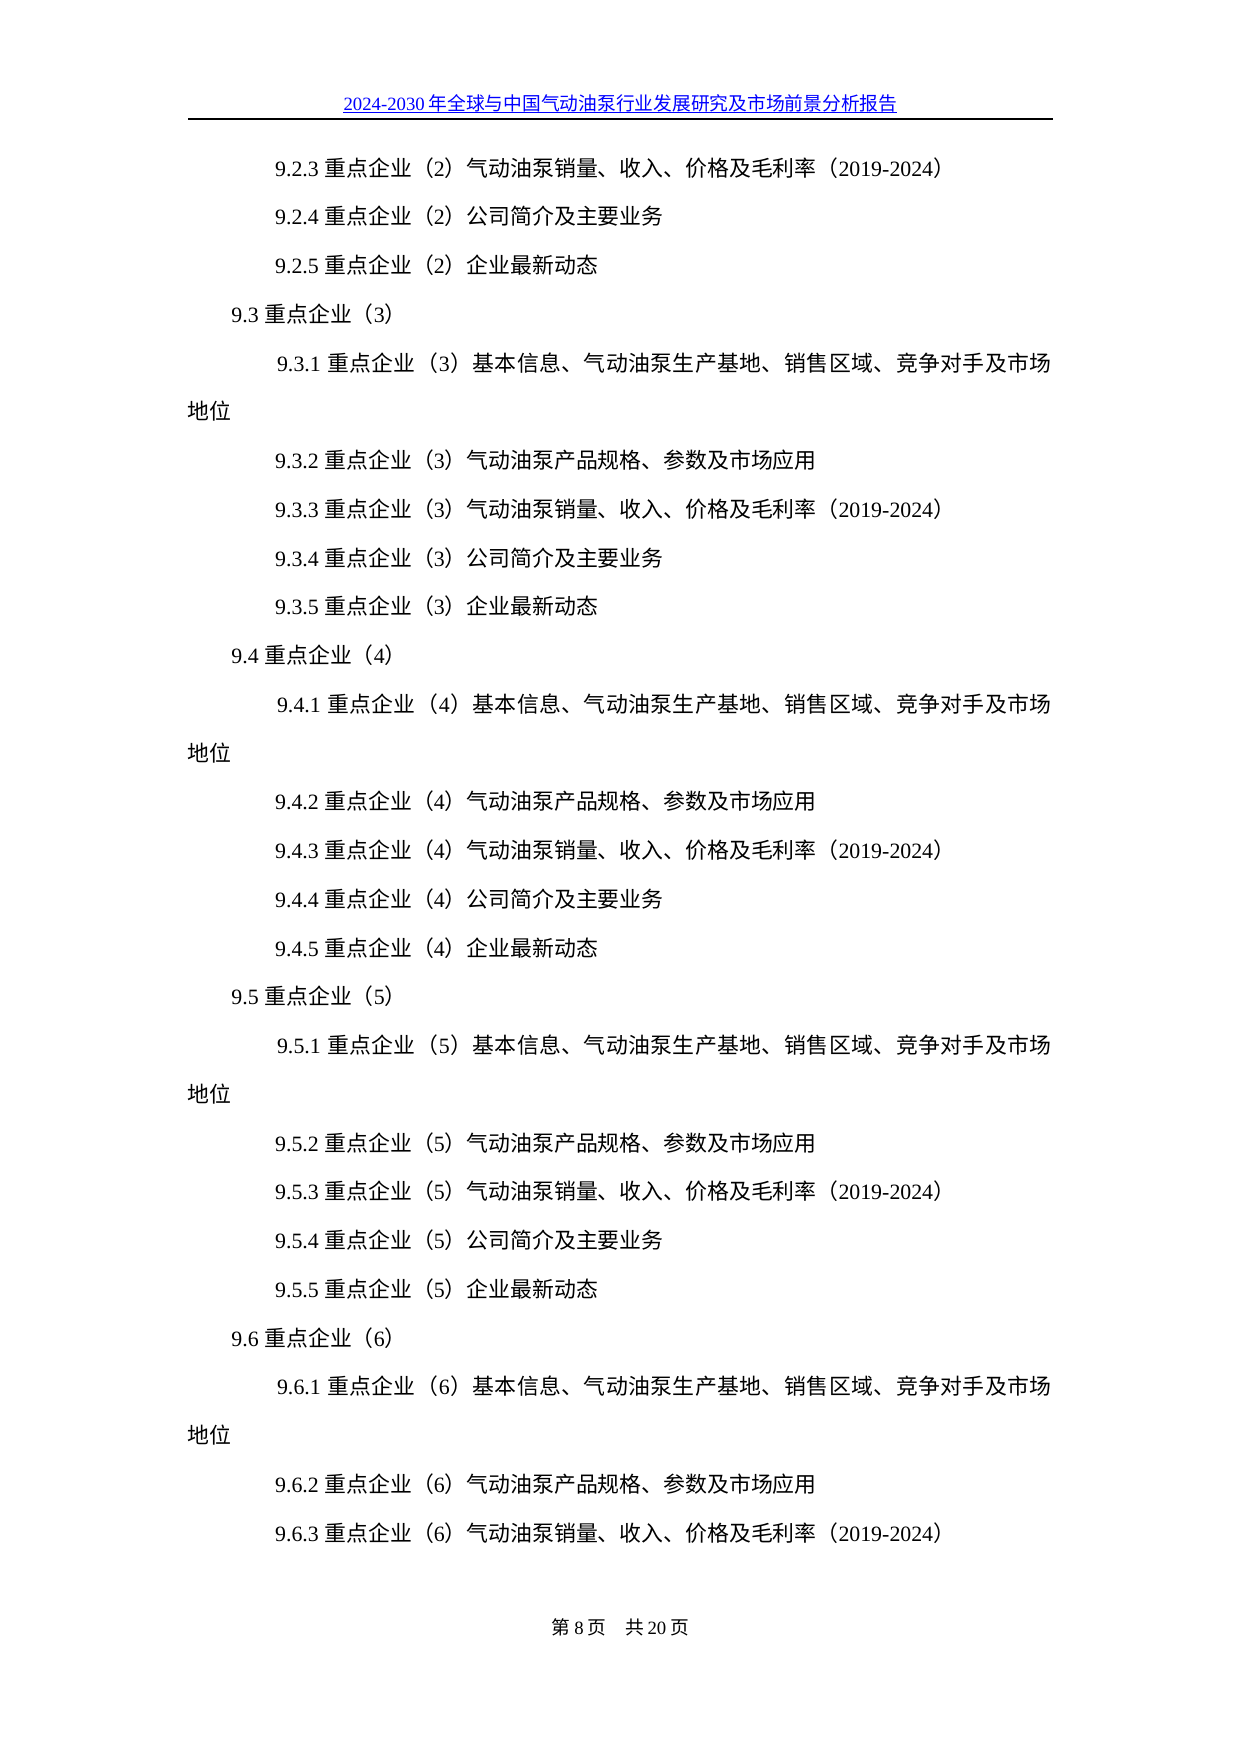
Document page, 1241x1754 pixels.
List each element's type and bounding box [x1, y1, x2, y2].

text [187, 150, 1053, 1548]
